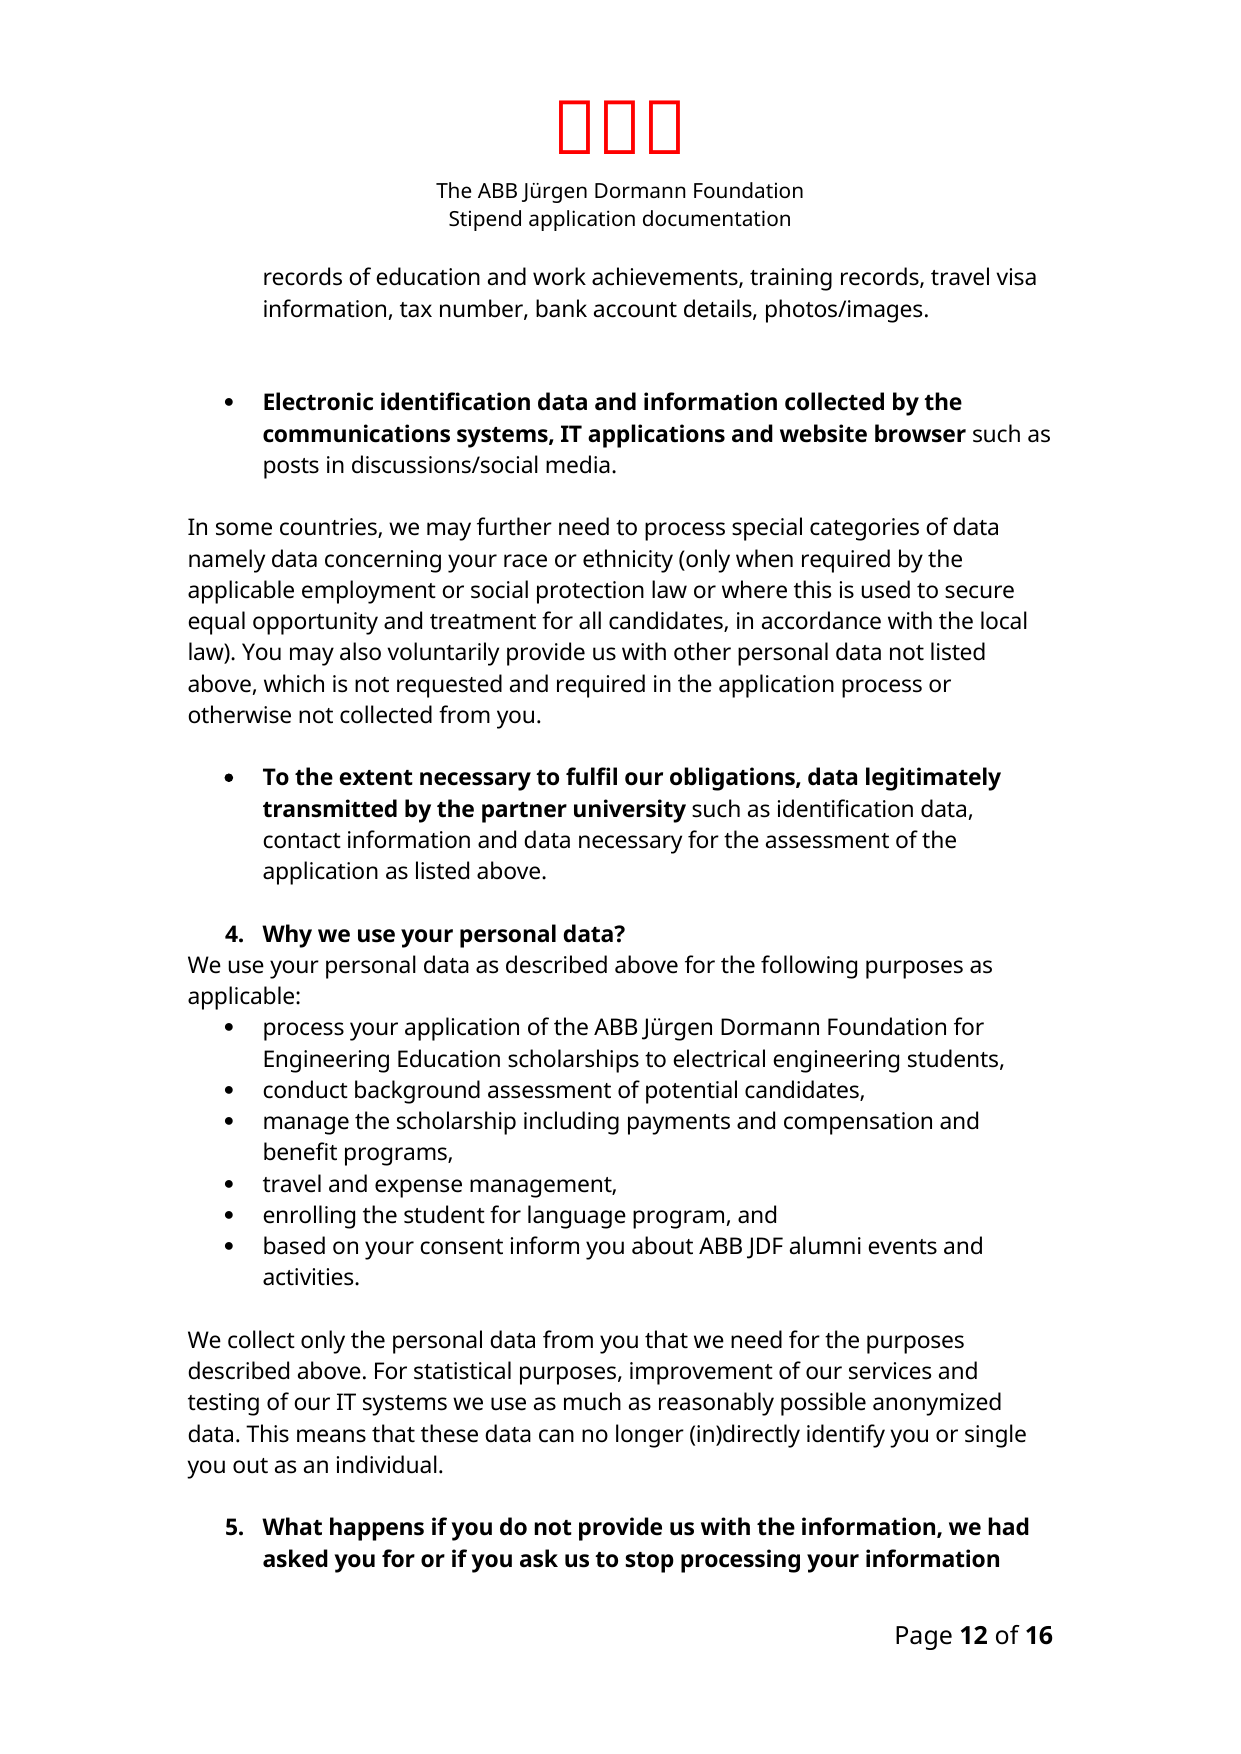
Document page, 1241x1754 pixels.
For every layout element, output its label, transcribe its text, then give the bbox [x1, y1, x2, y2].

list conduct background assessment of potential candidates, [225, 1074, 1053, 1105]
list Why we use your personal data? [225, 918, 1053, 949]
text We collect only the personal data from you that we need for the purposes described above. For statistical purposes, improvement of our services and testing of our IT systems we use as much as reasonably possible anonymized data. This means that these data can no longer (in)directly identify you or single you out as an individual. [187, 1324, 1053, 1480]
text In some countries, we may further need to process special categories of data namely data concerning your race or ethnicity (only when required by the applicable employment or social protection law or where this is used to secure equal opportunity and treatment for all candidates, in accordance with the local law). You may also voluntarily provide us with other personal data not listed above, which is not requested and required in the application process or otherwise not collected from you. [187, 511, 1053, 730]
list process your application of the ABB Jürgen Dormann Foundation for Engineering Education scholarships to electrical engineering students, [225, 1011, 1053, 1074]
list To the extent necessary to fulfil our obligations, data legitimately transmitted by the partner university such as identification data, contact information and data necessary for the assessment of the application as listed above. [225, 761, 1053, 886]
list enrolling the student for language program, and [225, 1199, 1053, 1230]
list based on your consent inform you about ABB JDF alumni events and activities. [225, 1230, 1053, 1293]
list manage the scholarship including payments and compensation and benefit programs, [225, 1105, 1053, 1168]
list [225, 261, 1053, 324]
list Electronic identification data and information collected by the communications systems, IT applications and website browser such as posts in discussions/social media. [225, 386, 1053, 480]
list travel and expense management, [225, 1168, 1053, 1199]
text We use your personal data as described above for the following purposes as applicable: [187, 949, 1053, 1011]
list What happens if you do not provide us with the information, we had asked you for or if you ask us to stop processing your information [225, 1511, 1053, 1574]
